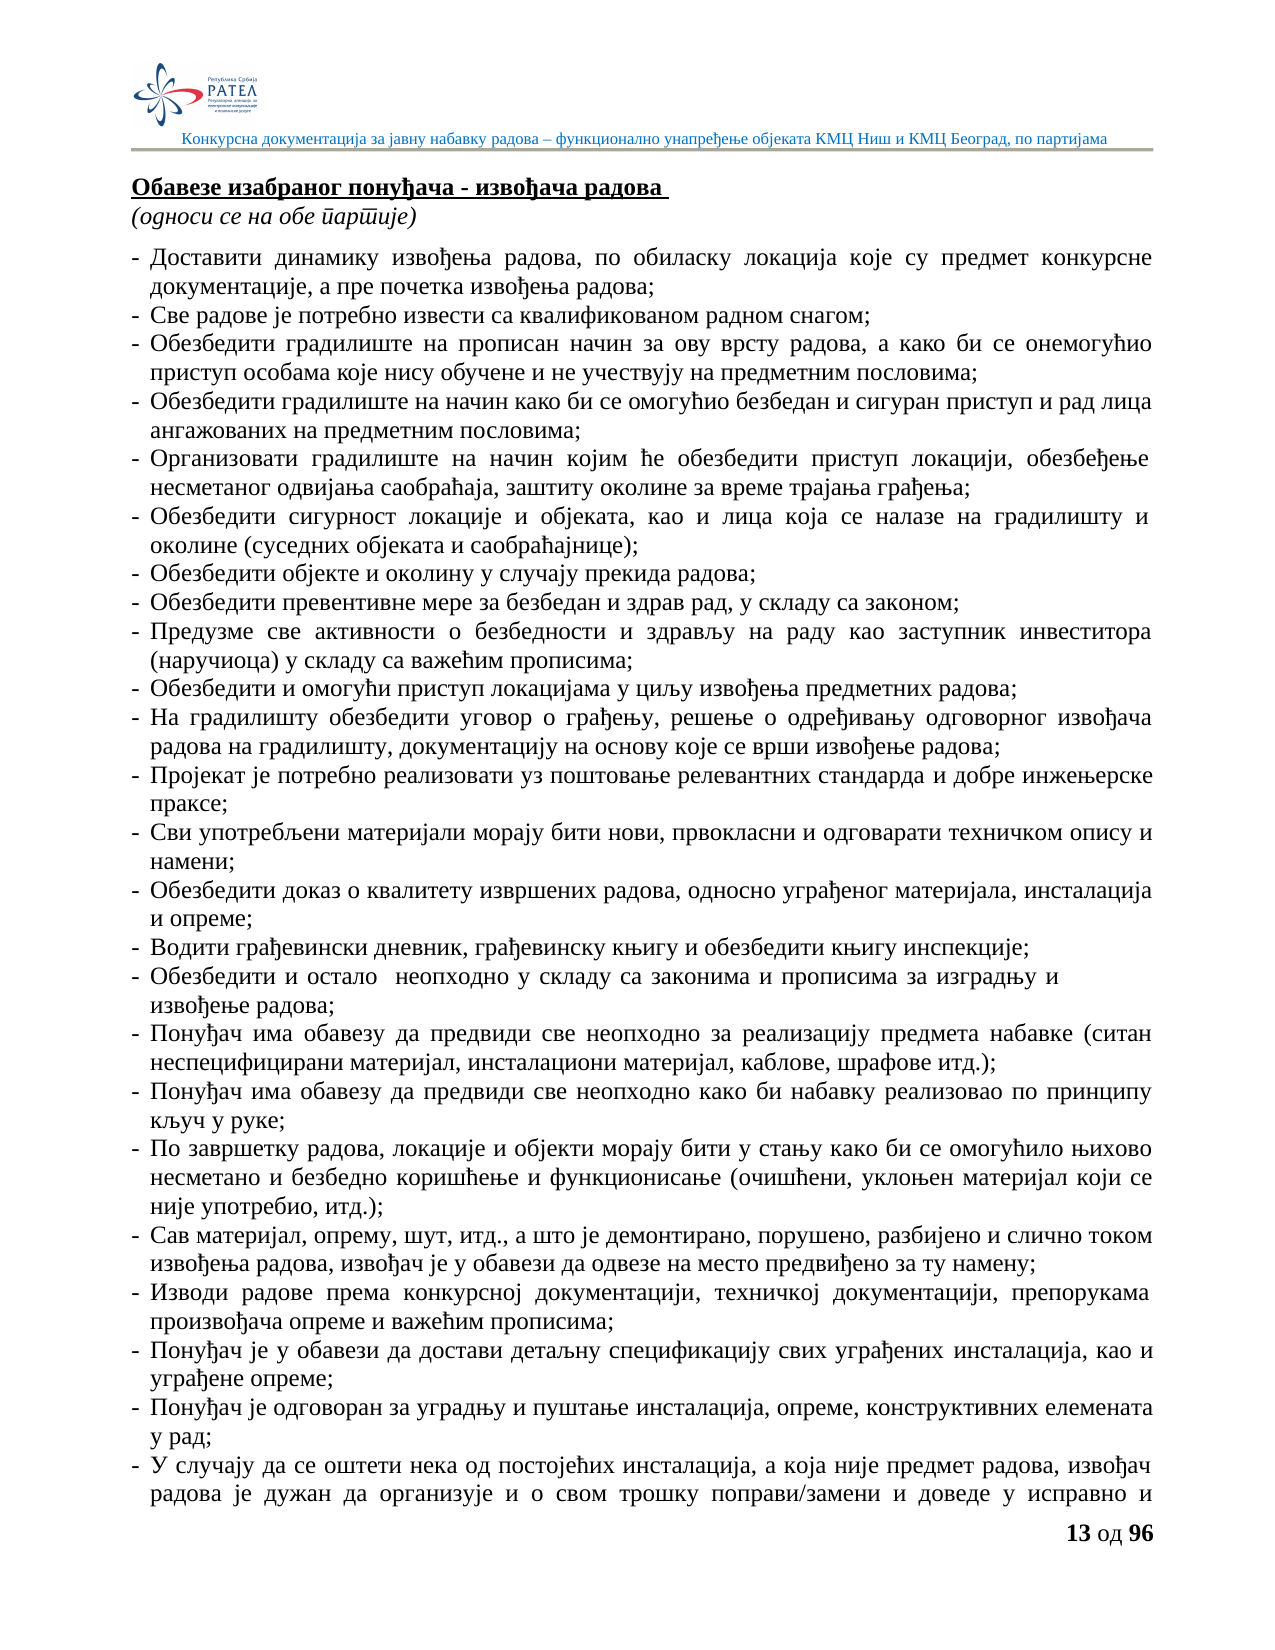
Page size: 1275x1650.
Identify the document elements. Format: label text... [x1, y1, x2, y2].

list По завршетку радова, локације и објекти морају бити у стању како би се омогућило њихово несметано и безбедно коришћење и функционисање (очишћени, уклоњен материјал који се није употребио, итд.); [131, 1133, 1153, 1220]
list Обезбедити сигурност локације и објеката, као и лица која се налазе на градилишту и околине (суседних објеката и саобраћајнице); [131, 501, 1150, 558]
list Обезбедити и омогући приступ локацијама у циљу извођења предметних радова; [131, 673, 1153, 702]
list Понуђач је у обавези да достави детаљну спецификацију свих уграђених инсталација, као и уграђене опреме; [131, 1335, 1153, 1392]
list Обезбедити објекте и околину у случају прекида радова; [131, 558, 1153, 587]
list Обезбедити градилиште на прописан начин за ову врсту радова, а како би се онемогућио приступ особама које нису обучене и не учествују на предметним пословима; [131, 328, 1153, 386]
list Доставити динамику извођења радова, по обиласку локација које су предмет конкурсне документације, а пре почетка извођења радова; [131, 242, 1153, 300]
list Обезбедити градилиште на начин како би се омогућио безбедан и сигуран приступ и рад лица ангажованих на предметним пословима; [131, 386, 1153, 443]
picture [131, 60, 260, 129]
text Обавезе изабраног понуђача - извођача радова [131, 172, 1153, 201]
list На градилишту обезбедити уговор о грађењу, решење о одређивању одговорног извођача радова на градилишту, документацију на основу које се врши извођење радова; [131, 702, 1152, 760]
list Сви употребљени материјали морају бити нови, првокласни и одговарати техничком опису и намени; [131, 817, 1153, 875]
list Изводи радове према конкурсној документацији, техничкој документацији, препорукама произвођача опреме и важећим прописима; [131, 1277, 1150, 1335]
list Понуђач је одговоран за уградњу и пуштање инсталација, опреме, конструктивних елемената у рад; [131, 1392, 1153, 1450]
list Понуђач има обавезу да предвиди све неопходно како би набавку реализовао по принципу кључ у руке; [131, 1076, 1153, 1133]
list Сав материјал, опрему, шут, итд., а што је демонтирано, порушено, разбијено и слично током извођења радова, извођач је у обавези да одвезе на место предвиђено за ту намену; [131, 1220, 1153, 1277]
list Пројекат је потребно реализовати уз поштовање релевантних стандарда и добре инжењерске праксе; [131, 760, 1153, 817]
list Понуђач има обавезу да предвиди све неопходно за реализацију предмета набавке (ситан неспецифицирани материјал, инсталациони материјал, каблове, шрафове итд.); [131, 1018, 1153, 1076]
text (односи се на обе партије) [131, 201, 1153, 230]
list Организовати градилиште на начин којим ће обезбедити приступ локацији, обезбеђење несметаног одвијања саобраћаја, заштиту околине за време трајања грађења; [131, 443, 1149, 501]
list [131, 1450, 1153, 1507]
list Обезбедити и остало неопходно у складу са законима и прописима за изградњу и извођење радова; [131, 961, 1061, 1018]
list Водити грађевински дневник, грађевинску књигу и обезбедити књигу инспекције; [131, 932, 1153, 961]
list Обезбедити доказ о квалитету извршених радова, односно уграђеног материјала, инсталација и опреме; [131, 875, 1153, 932]
list Све радове је потребно извести са квалификованом радном снагом; [131, 300, 1153, 328]
list Обезбедити превентивне мере за безбедан и здрав рад, у складу са законом; [131, 587, 1153, 616]
list Предузме све активности о безбедности и здрављу на раду као заступник инвеститора (наручиоца) у складу са важећим прописима; [131, 616, 1153, 673]
